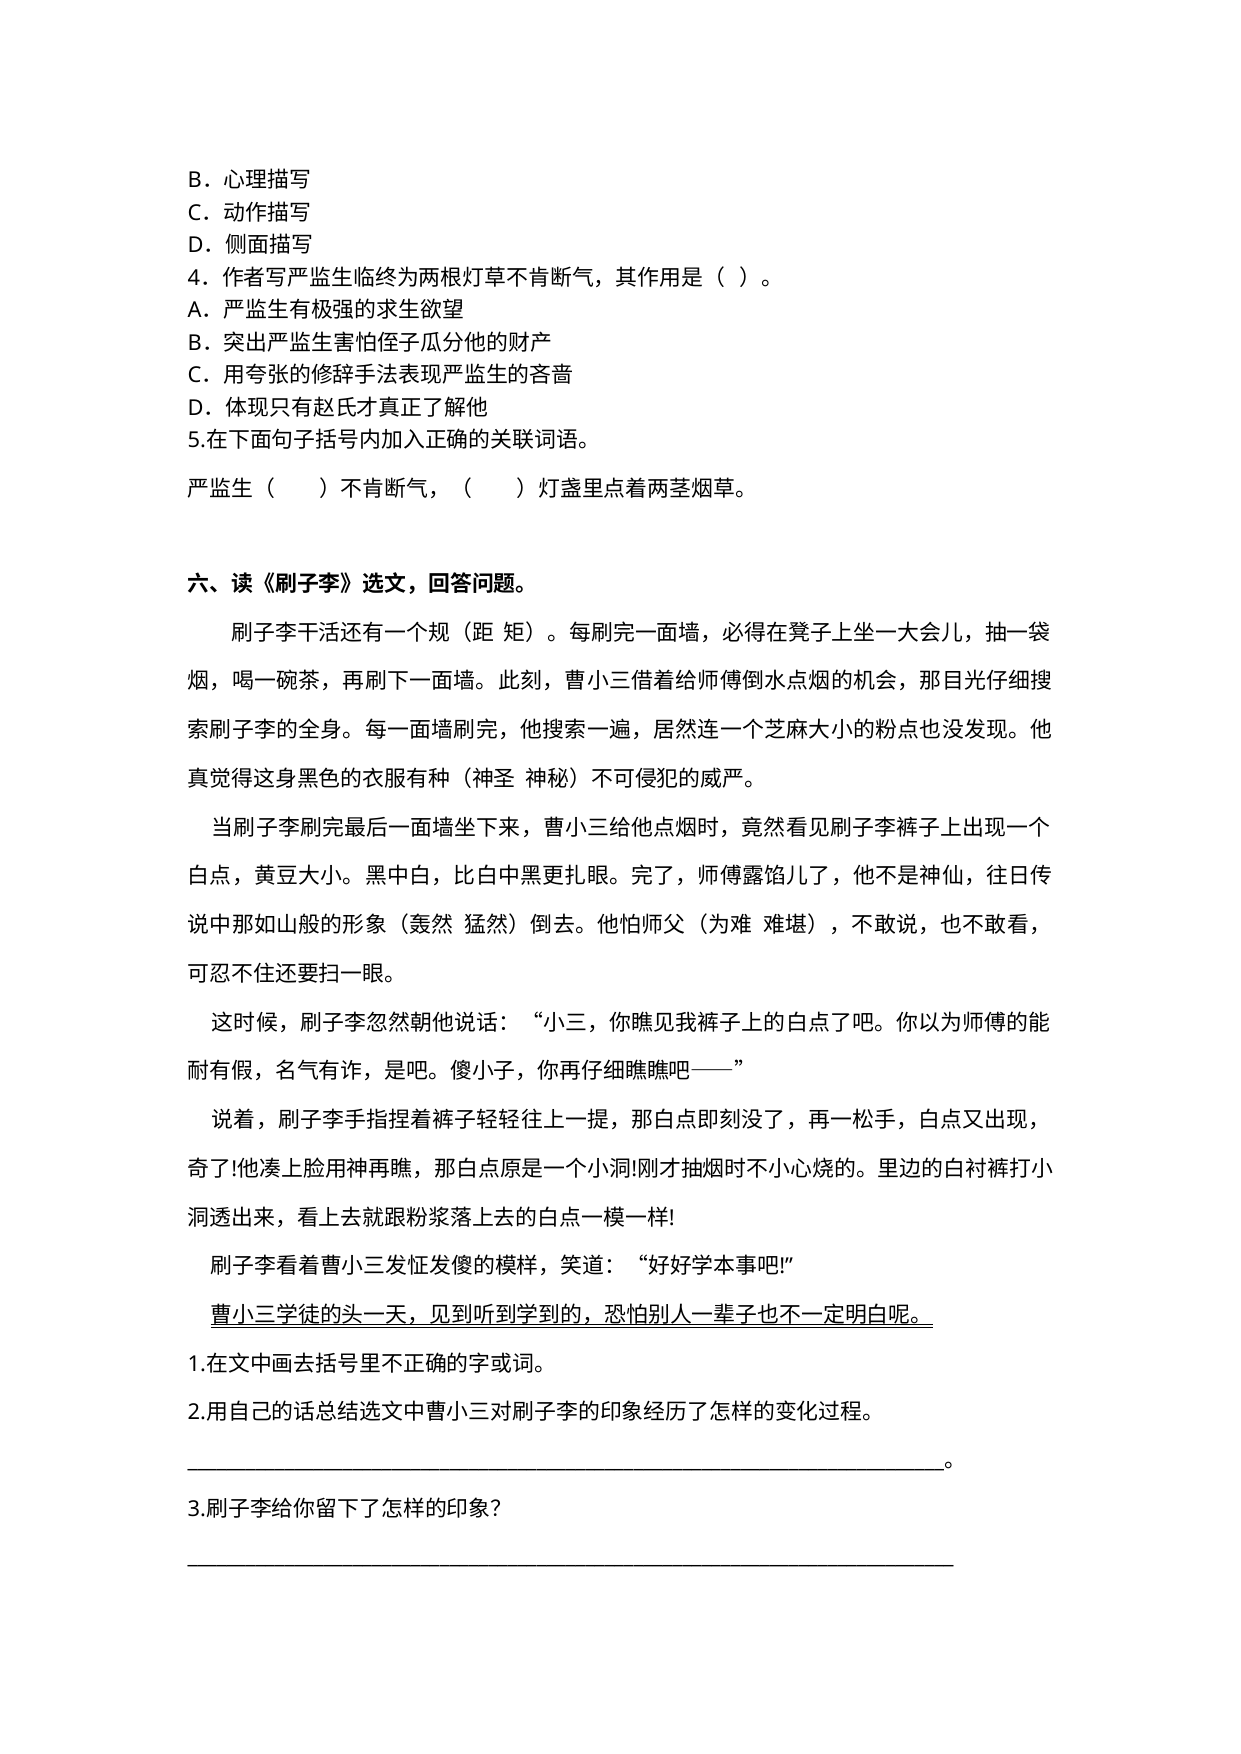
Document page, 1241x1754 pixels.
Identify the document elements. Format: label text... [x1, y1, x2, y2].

text B．突出严监生害怕侄子瓜分他的财产 [187, 324, 1053, 357]
text 3.刷子李给你留下了怎样的印象？ [187, 1490, 1053, 1523]
text C．用夸张的修辞手法表现严监生的吝啬 [187, 357, 1053, 389]
text 4．作者写严监生临终为两根灯草不肯断气，其作用是（ ）。 [187, 259, 1053, 292]
text D．侧面描写 [187, 227, 1053, 259]
text A．严监生有极强的求生欲望 [187, 292, 1053, 324]
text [187, 1538, 1053, 1571]
text 2.用自己的话总结选文中曹小三对刷子李的印象经历了怎样的变化过程。 [187, 1393, 1053, 1426]
text 六、读《刷子李》选文，回答问题。 [187, 566, 1053, 598]
text C．动作描写 [187, 194, 1053, 227]
text B．心理描写 [187, 162, 1053, 194]
text 严监生（ ）不肯断气，（ ）灯盏里点着两茎烟草。 [187, 470, 1053, 503]
text ______________________________________________________________________________。 [187, 1442, 1053, 1474]
text 5.在下面句子括号内加入正确的关联词语。 [187, 422, 1053, 454]
text 1.在文中画去括号里不正确的字或词。 [187, 1345, 1053, 1378]
text D．体现只有赵氏才真正了解他 [187, 389, 1053, 422]
text 刷子李干活还有一个规（距 矩）。每刷完一面墙，必得在凳子上坐一大会儿，抽一袋烟，喝一碗茶，再刷下一面墙。此刻，曹小三借着给师傅倒水点烟的机会，那目光仔细搜索刷子李的全身。每一面墙刷完，他搜索一遍，居然连一个芝麻大小的粉点也没发现。他真觉得这身黑色的衣服有种（神圣 神秘）不可侵犯的威严。 当刷子李刷完最后一面墙坐下来，曹小三给他点烟时，竟然看见刷子李裤子上出现一个白点，黄豆大小。黑中白，比白中黑更扎眼。完了，师傅露馅儿了，他不是神仙，往日传说中那如山般的形象（轰然 猛然）倒去。他怕师父（为难 难堪），不敢说，也不敢看，可忍不住还要扫一眼。 这时候，刷子李忽然朝他说话：“小三，你瞧见我裤子上的白点了吧。你以为师傅的能耐有假，名气有诈，是吧。傻小子，你再仔细瞧瞧吧——” 说着，刷子李手指捏着裤子轻轻往上一提，那白点即刻没了，再一松手，白点又出现，奇了!他凑上脸用神再瞧，那白点原是一个小洞!刚才抽烟时不小心烧的。里边的白衬裤打小洞透出来，看上去就跟粉浆落上去的白点一模一样! 刷子李看着曹小三发怔发傻的模样，笑道：“好好学本事吧!” 曹小三学徒的头一天，见到听到学到的，恐怕别人一辈子也不一定明白呢。 [187, 614, 1053, 1329]
